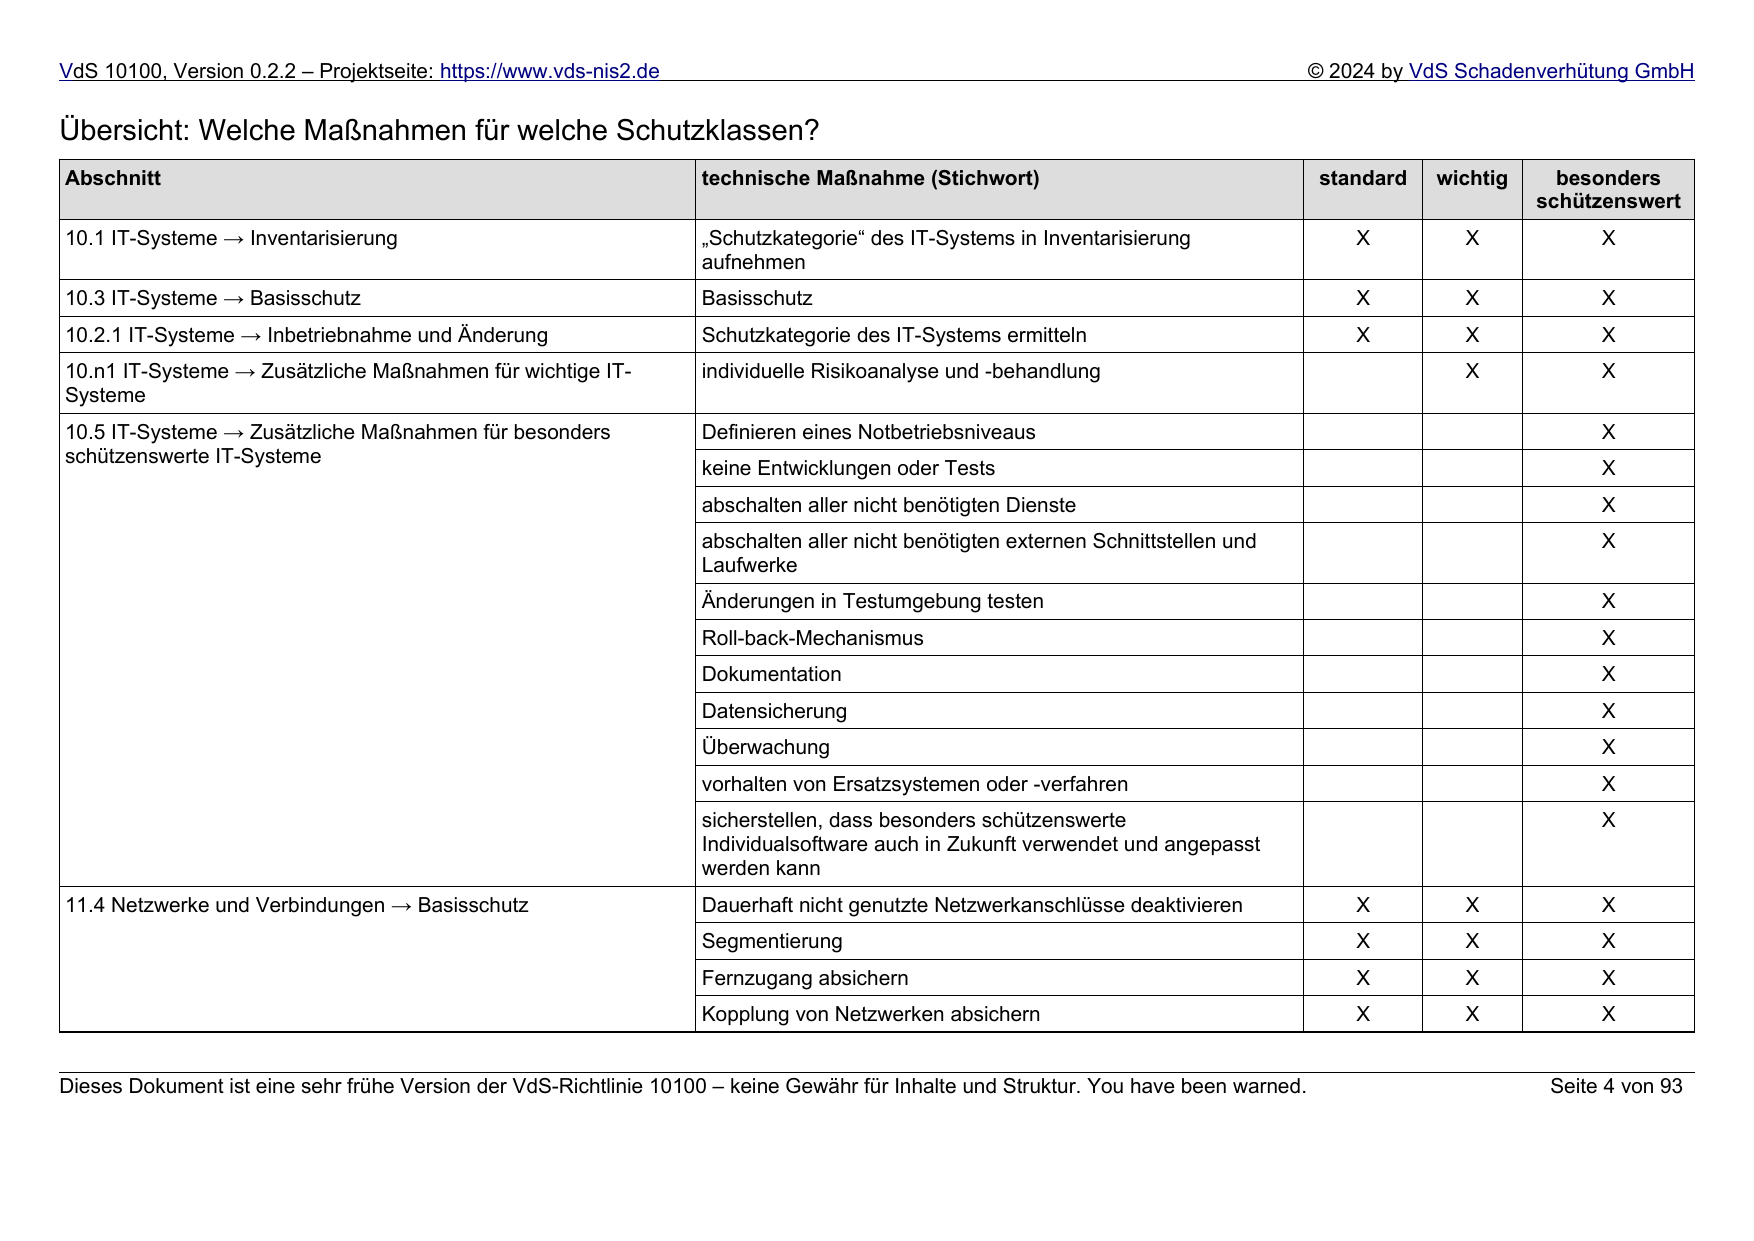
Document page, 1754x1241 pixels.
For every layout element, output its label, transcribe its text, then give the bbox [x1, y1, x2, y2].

table_cell abschalten aller nicht benötigten Dienste [696, 487, 1303, 522]
table_cell Definieren eines Notbetriebsniveaus [696, 414, 1303, 449]
table_cell [1304, 656, 1422, 692]
table_cell X [1304, 280, 1422, 316]
table_cell X [1523, 729, 1694, 765]
table_cell Änderungen in Testumgebung testen [696, 584, 1303, 619]
table_cell Dauerhaft nicht genutzte Netzwerkanschlüsse deaktivieren [696, 887, 1303, 922]
table_cell 10.1 IT-Systeme → Inventarisierung [60, 220, 695, 279]
table_cell keine Entwicklungen oder Tests [696, 450, 1303, 486]
table_cell individuelle Risikoanalyse und -behandlung [696, 353, 1303, 413]
table_cell X [1523, 766, 1694, 801]
table_header Abschnitt [60, 160, 695, 219]
table_cell Dokumentation [696, 656, 1303, 692]
table_cell X [1304, 960, 1422, 995]
table_cell X [1423, 317, 1522, 352]
table_cell X [1523, 802, 1694, 886]
table_cell X [1523, 487, 1694, 522]
table_cell [1304, 353, 1422, 413]
table_cell [1304, 584, 1422, 619]
table_cell Fernzugang absichern [696, 960, 1303, 995]
table_cell X [1523, 656, 1694, 692]
table_cell Segmentierung [696, 923, 1303, 958]
table_cell [1304, 766, 1422, 801]
table_cell X [1523, 887, 1694, 922]
table_cell [1304, 693, 1422, 728]
table_cell [1423, 487, 1522, 522]
table_cell 10.n1 IT-Systeme → Zusätzliche Maßnahmen für wichtige IT-Systeme [60, 353, 695, 413]
table_cell X [1523, 353, 1694, 413]
table_cell [1304, 729, 1422, 765]
table_cell [1304, 802, 1422, 886]
table_cell X [1304, 923, 1422, 958]
table_cell X [1423, 996, 1522, 1031]
table_cell X [1523, 220, 1694, 279]
table_cell abschalten aller nicht benötigten externen Schnittstellen und Laufwerke [696, 523, 1303, 582]
table_cell [1423, 656, 1522, 692]
table_cell X [1423, 220, 1522, 279]
table_cell [1423, 729, 1522, 765]
table_cell Kopplung von Netzwerken absichern [696, 996, 1303, 1031]
table_cell X [1523, 317, 1694, 352]
table_cell sicherstellen, dass besonders schützenswerte Individualsoftware auch in Zukunft verwendet und angepasst werden kann [696, 802, 1303, 886]
table_cell X [1423, 923, 1522, 958]
table_cell X [1523, 414, 1694, 449]
table_cell X [1523, 923, 1694, 958]
table_cell X [1423, 960, 1522, 995]
table_header wichtig [1423, 160, 1522, 219]
table_cell 10.5 IT-Systeme → Zusätzliche Maßnahmen für besonders schützenswerte IT-Systeme [60, 414, 695, 886]
table_cell Schutzkategorie des IT-Systems ermitteln [696, 317, 1303, 352]
table_cell [1423, 766, 1522, 801]
table_cell [1304, 414, 1422, 449]
table_cell X [1523, 620, 1694, 655]
table_cell [1304, 523, 1422, 582]
table_cell X [1523, 693, 1694, 728]
table_cell [1304, 450, 1422, 486]
table_cell vorhalten von Ersatzsystemen oder -verfahren [696, 766, 1303, 801]
table_cell [1423, 620, 1522, 655]
table_cell [1304, 620, 1422, 655]
table_cell [1423, 693, 1522, 728]
table_cell Datensicherung [696, 693, 1303, 728]
table_cell X [1304, 317, 1422, 352]
table_cell Roll-back-Mechanismus [696, 620, 1303, 655]
table_cell X [1523, 450, 1694, 486]
table_cell [1423, 450, 1522, 486]
table_cell [1423, 584, 1522, 619]
table_cell [1304, 487, 1422, 522]
subtitle Übersicht: Welche Maßnahmen für welche Schutzklassen? [59, 112, 1695, 146]
table_cell 10.2.1 IT-Systeme → Inbetriebnahme und Änderung [60, 317, 695, 352]
table_cell X [1423, 280, 1522, 316]
table_header standard [1304, 160, 1422, 219]
table_cell X [1304, 220, 1422, 279]
table_cell [1423, 523, 1522, 582]
table_header besonders schützenswert [1523, 160, 1694, 219]
table_cell 11.4 Netzwerke und Verbindungen → Basisschutz [60, 887, 695, 1031]
table_cell [1423, 802, 1522, 886]
table_cell X [1523, 960, 1694, 995]
table_cell „Schutzkategorie“ des IT-Systems in Inventarisierung aufnehmen [696, 220, 1303, 279]
table_cell X [1523, 280, 1694, 316]
table_cell Überwachung [696, 729, 1303, 765]
table_header technische Maßnahme (Stichwort) [696, 160, 1303, 219]
table_cell X [1523, 584, 1694, 619]
table_cell X [1523, 996, 1694, 1031]
table_cell [1423, 414, 1522, 449]
table_cell X [1523, 523, 1694, 582]
table_cell X [1304, 887, 1422, 922]
table_cell Basisschutz [696, 280, 1303, 316]
table_cell X [1423, 353, 1522, 413]
table_cell 10.3 IT-Systeme → Basisschutz [60, 280, 695, 316]
table_cell X [1423, 887, 1522, 922]
table_cell X [1304, 996, 1422, 1031]
